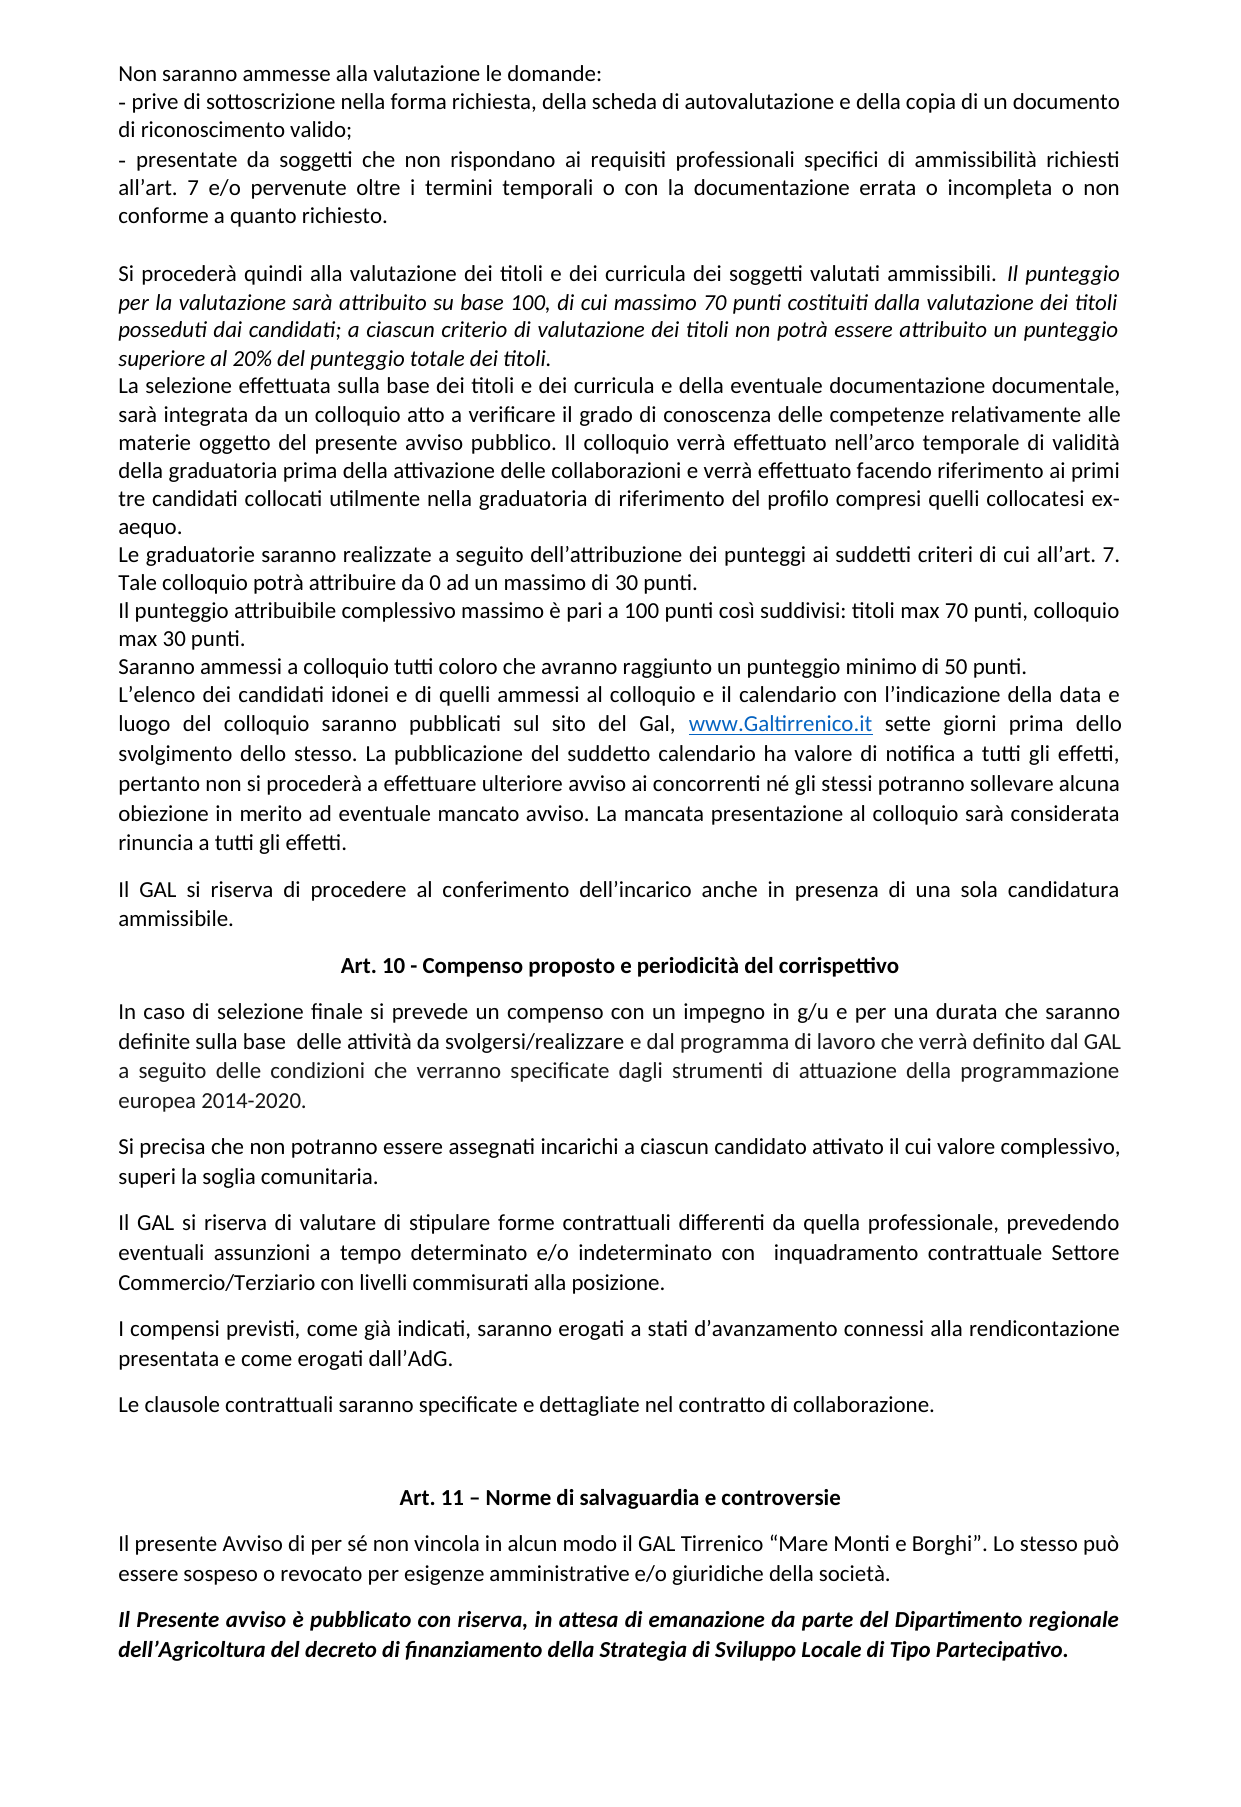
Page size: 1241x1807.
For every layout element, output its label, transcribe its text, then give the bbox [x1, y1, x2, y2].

text Il GAL si riserva di valutare di stipulare forme contrattuali differenti da quella professionale, prevedendo eventuali assunzioni a tempo determinato e/o indeterminato con inquadramento contrattuale Settore Commercio/Terziario con livelli commisurati alla posizione. [118, 1208, 1122, 1296]
text Il Presente avviso è pubblicato con riserva, in attesa di emanazione da parte del Dipartimento regionale dell’Agricoltura del decreto di finanziamento della Strategia di Sviluppo Locale di Tipo Partecipativo. [118, 1605, 1122, 1663]
text Le clausole contrattuali saranno specificate e dettagliate nel contratto di collaborazione. [118, 1390, 1122, 1418]
text L’elenco dei candidati idonei e di quelli ammessi al colloquio e il calendario con l’indicazione della data e luogo del colloquio saranno pubblicati sul sito del Gal, www.Galtirrenico.it sette giorni prima dello svolgimento dello stesso. La pubblicazione del suddetto calendario ha valore di notifica a tutti gli effetti, pertanto non si procederà a effettuare ulteriore avviso ai concorrenti né gli stessi potranno sollevare alcuna obiezione in merito ad eventuale mancato avviso. La mancata presentazione al colloquio sarà considerata rinuncia a tutti gli effetti. [118, 680, 1122, 856]
text I compensi previsti, come già indicati, saranno erogati a stati d’avanzamento connessi alla rendicontazione presentata e come erogati dall’AdG. [118, 1314, 1122, 1372]
text Non saranno ammesse alla valutazione le domande: [118, 59, 1122, 87]
text La selezione effettuata sulla base dei titoli e dei curricula e della eventuale documentazione documentale, sarà integrata da un colloquio atto a verificare il grado di conoscenza delle competenze relativamente alle materie oggetto del presente avviso pubblico. Il colloquio verrà effettuato nell’arco temporale di validità della graduatoria prima della attivazione delle collaborazioni e verrà effettuato facendo riferimento ai primi tre candidati collocati utilmente nella graduatoria di riferimento del profilo compresi quelli collocatesi ex-aequo. [118, 372, 1122, 540]
text Art. 11 – Norme di salvaguardia e controversie [118, 1483, 1122, 1511]
text Il punteggio attribuibile complessivo massimo è pari a 100 punti così suddivisi: titoli max 70 punti, colloquio max 30 punti. [118, 596, 1122, 652]
text Le graduatorie saranno realizzate a seguito dell’attribuzione dei punteggi ai suddetti criteri di cui all’art. 7. Tale colloquio potrà attribuire da 0 ad un massimo di 30 punti. [118, 540, 1122, 596]
text Saranno ammessi a colloquio tutti coloro che avranno raggiunto un punteggio minimo di 50 punti. [118, 652, 1122, 680]
text - prive di sottoscrizione nella forma richiesta, della scheda di autovalutazione e della copia di un documento di riconoscimento valido; [118, 87, 1122, 143]
text Si precisa che non potranno essere assegnati incarichi a ciascun candidato attivato il cui valore complessivo, superi la soglia comunitaria. [118, 1132, 1122, 1190]
text Si procederà quindi alla valutazione dei titoli e dei curricula dei soggetti valutati ammissibili. Il punteggio per la valutazione sarà attribuito su base 100, di cui massimo 70 punti costituiti dalla valutazione dei titoli posseduti dai candidati; a ciascun criterio di valutazione dei titoli non potrà essere attribuito un punteggio superiore al 20% del punteggio totale dei titoli. [118, 259, 1122, 372]
text - presentate da soggetti che non rispondano ai requisiti professionali specifici di ammissibilità richiesti all’art. 7 e/o pervenute oltre i termini temporali o con la documentazione errata o incompleta o non conforme a quanto richiesto. [118, 145, 1122, 229]
text Il presente Avviso di per sé non vincola in alcun modo il GAL Tirrenico “Mare Monti e Borghi”. Lo stesso può essere sospeso o revocato per esigenze amministrative e/o giuridiche della società. [118, 1529, 1122, 1587]
text In caso di selezione finale si prevede un compenso con un impegno in g/u e per una durata che saranno definite sulla base delle attività da svolgersi/realizzare e dal programma di lavoro che verrà definito dal GAL a seguito delle condizioni che verranno specificate dagli strumenti di attuazione della programmazione europea 2014-2020. [118, 997, 1122, 1114]
text Art. 10 - Compenso proposto e periodicità del corrispettivo [118, 951, 1122, 979]
text Il GAL si riserva di procedere al conferimento dell’incarico anche in presenza di una sola candidatura ammissibile. [118, 875, 1122, 932]
